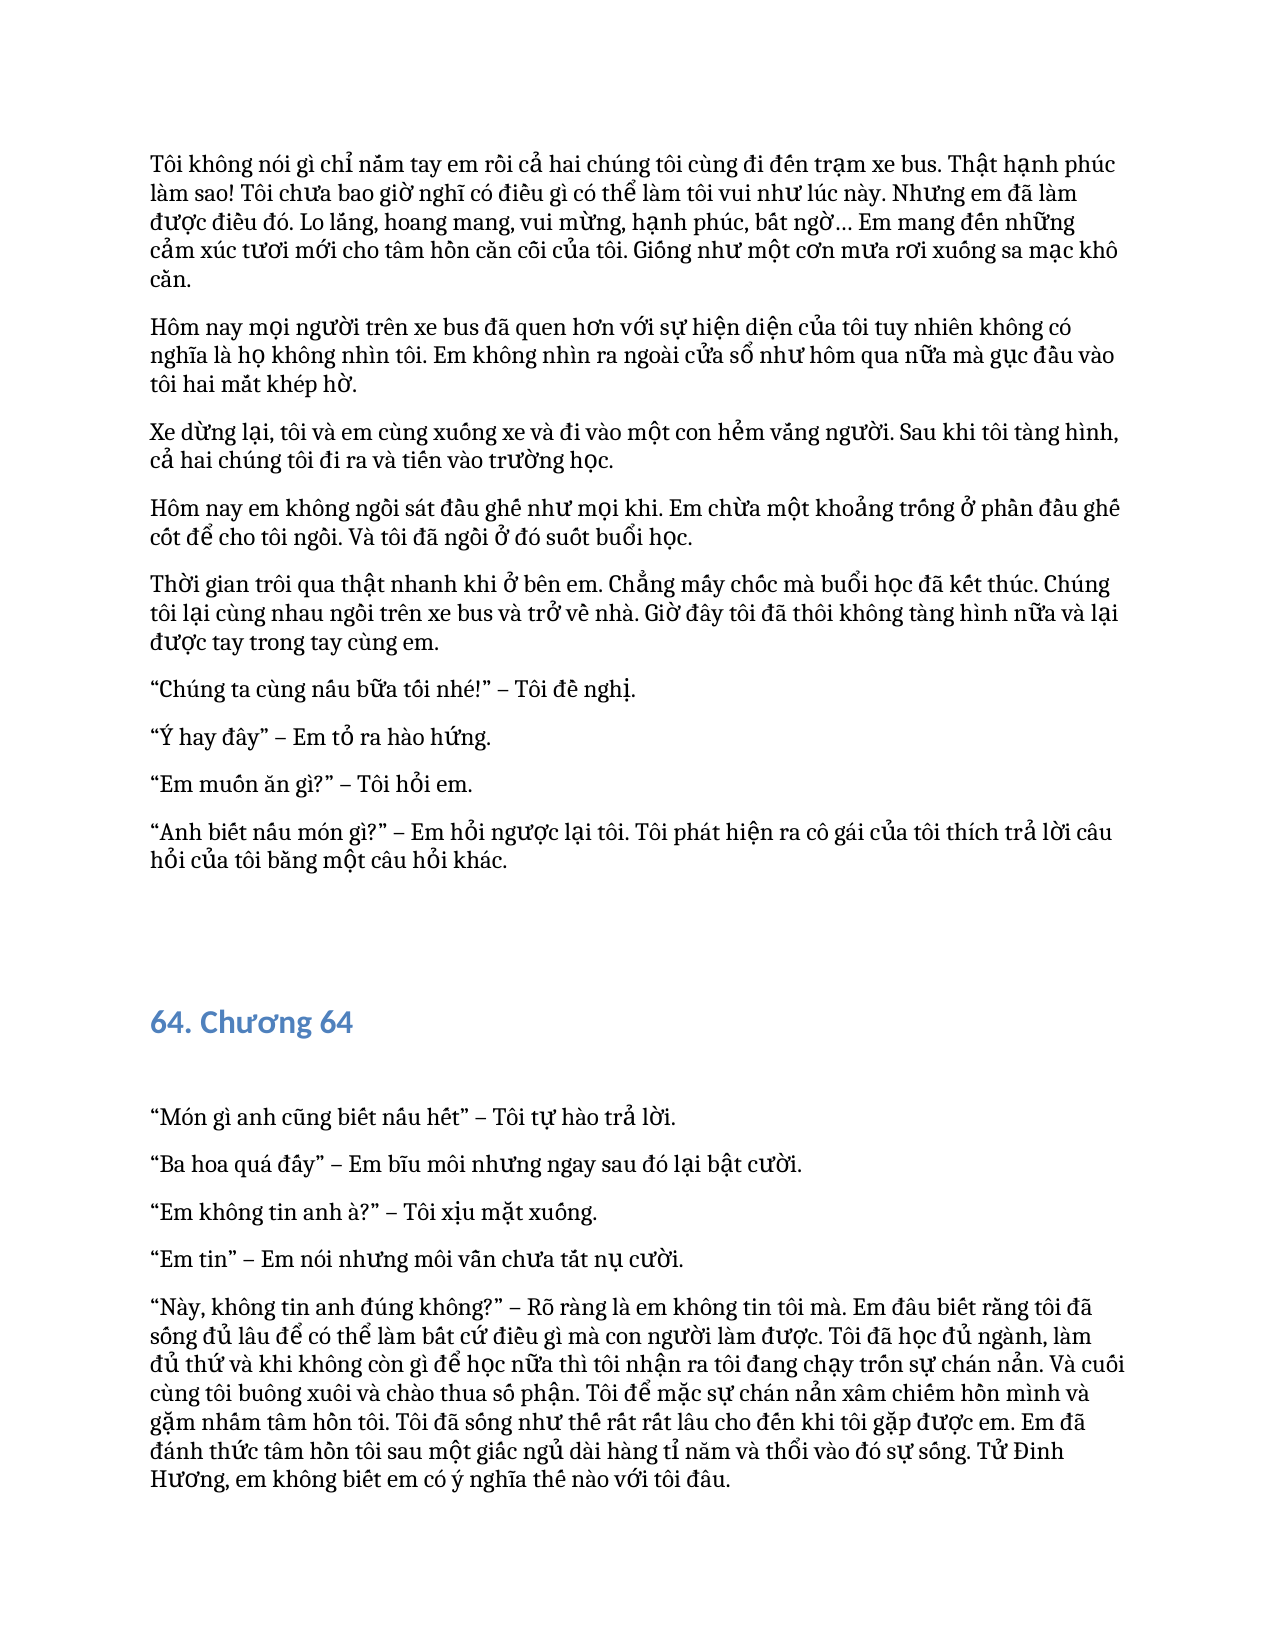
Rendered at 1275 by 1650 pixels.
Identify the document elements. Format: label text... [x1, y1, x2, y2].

text “Ý hay đây” – Em tỏ ra hào hứng. [150, 722, 1125, 751]
text “Anh biết nấu món gì?” – Em hỏi ngược lại tôi. Tôi phát hiện ra cô gái của tôi thích trả lời câu hỏi của tôi bằng một câu hỏi khác. [150, 817, 1125, 875]
text Thời gian trôi qua thật nhanh khi ở bên em. Chẳng mấy chốc mà buổi học đã kết thúc. Chúng tôi lại cùng nhau ngồi trên xe bus và trở về nhà. Giờ đây tôi đã thôi không tàng hình nữa và lại được tay trong tay cùng em. [150, 570, 1125, 656]
text “Chúng ta cùng nấu bữa tối nhé!” – Tôi đề nghị. [150, 675, 1125, 704]
text Hôm nay mọi người trên xe bus đã quen hơn với sự hiện diện của tôi tuy nhiên không có nghĩa là họ không nhìn tôi. Em không nhìn ra ngoài cửa sổ như hôm qua nữa mà gục đầu vào tôi hai mắt khép hờ. [150, 312, 1125, 399]
text “Em không tin anh à?” – Tôi xịu mặt xuống. [150, 1198, 1125, 1227]
text “Ba hoa quá đấy” – Em bĩu môi nhưng ngay sau đó lại bật cười. [150, 1150, 1125, 1179]
text “Này, không tin anh đúng không?” – Rõ ràng là em không tin tôi mà. Em đâu biết rằng tôi đã sống đủ lâu để có thể làm bất cứ điều gì mà con người làm được. Tôi đã học đủ ngành, làm đủ thứ và khi không còn gì để học nữa thì tôi nhận ra tôi đang chạy trốn sự chán nản. Và cuối cùng tôi buông xuôi và chào thua số phận. Tôi để mặc sự chán nản xâm chiếm hồn mình và gặm nhấm tâm hồn tôi. Tôi đã sống như thế rất rất lâu cho đến khi tôi gặp được em. Em đã đánh thức tâm hồn tôi sau một giấc ngủ dài hàng tỉ năm và thổi vào đó sự sống. Tử Đinh Hương, em không biết em có ý nghĩa thế nào với tôi đâu. [150, 1293, 1125, 1494]
text Xe dừng lại, tôi và em cùng xuống xe và đi vào một con hẻm vắng người. Sau khi tôi tàng hình, cả hai chúng tôi đi ra và tiến vào trường học. [150, 417, 1125, 475]
text “Em muốn ăn gì?” – Tôi hỏi em. [150, 770, 1125, 799]
subtitle 64. Chương 64 [150, 1001, 1125, 1042]
text Tôi không nói gì chỉ nắm tay em rồi cả hai chúng tôi cùng đi đến trạm xe bus. Thật hạnh phúc làm sao! Tôi chưa bao giờ nghĩ có điều gì có thể làm tôi vui như lúc này. Nhưng em đã làm được điều đó. Lo lắng, hoang mang, vui mừng, hạnh phúc, bất ngờ… Em mang đến những cảm xúc tươi mới cho tâm hồn cằn cỗi của tôi. Giống như một cơn mưa rơi xuống sa mạc khô cằn. [150, 150, 1125, 294]
text “Món gì anh cũng biết nấu hết” – Tôi tự hào trả lời. [150, 1045, 1125, 1132]
text Hôm nay em không ngồi sát đầu ghế như mọi khi. Em chừa một khoảng trống ở phần đầu ghế cốt để cho tôi ngồi. Và tôi đã ngồi ở đó suốt buổi học. [150, 494, 1125, 551]
text “Em tin” – Em nói nhưng môi vẫn chưa tắt nụ cười. [150, 1245, 1125, 1274]
